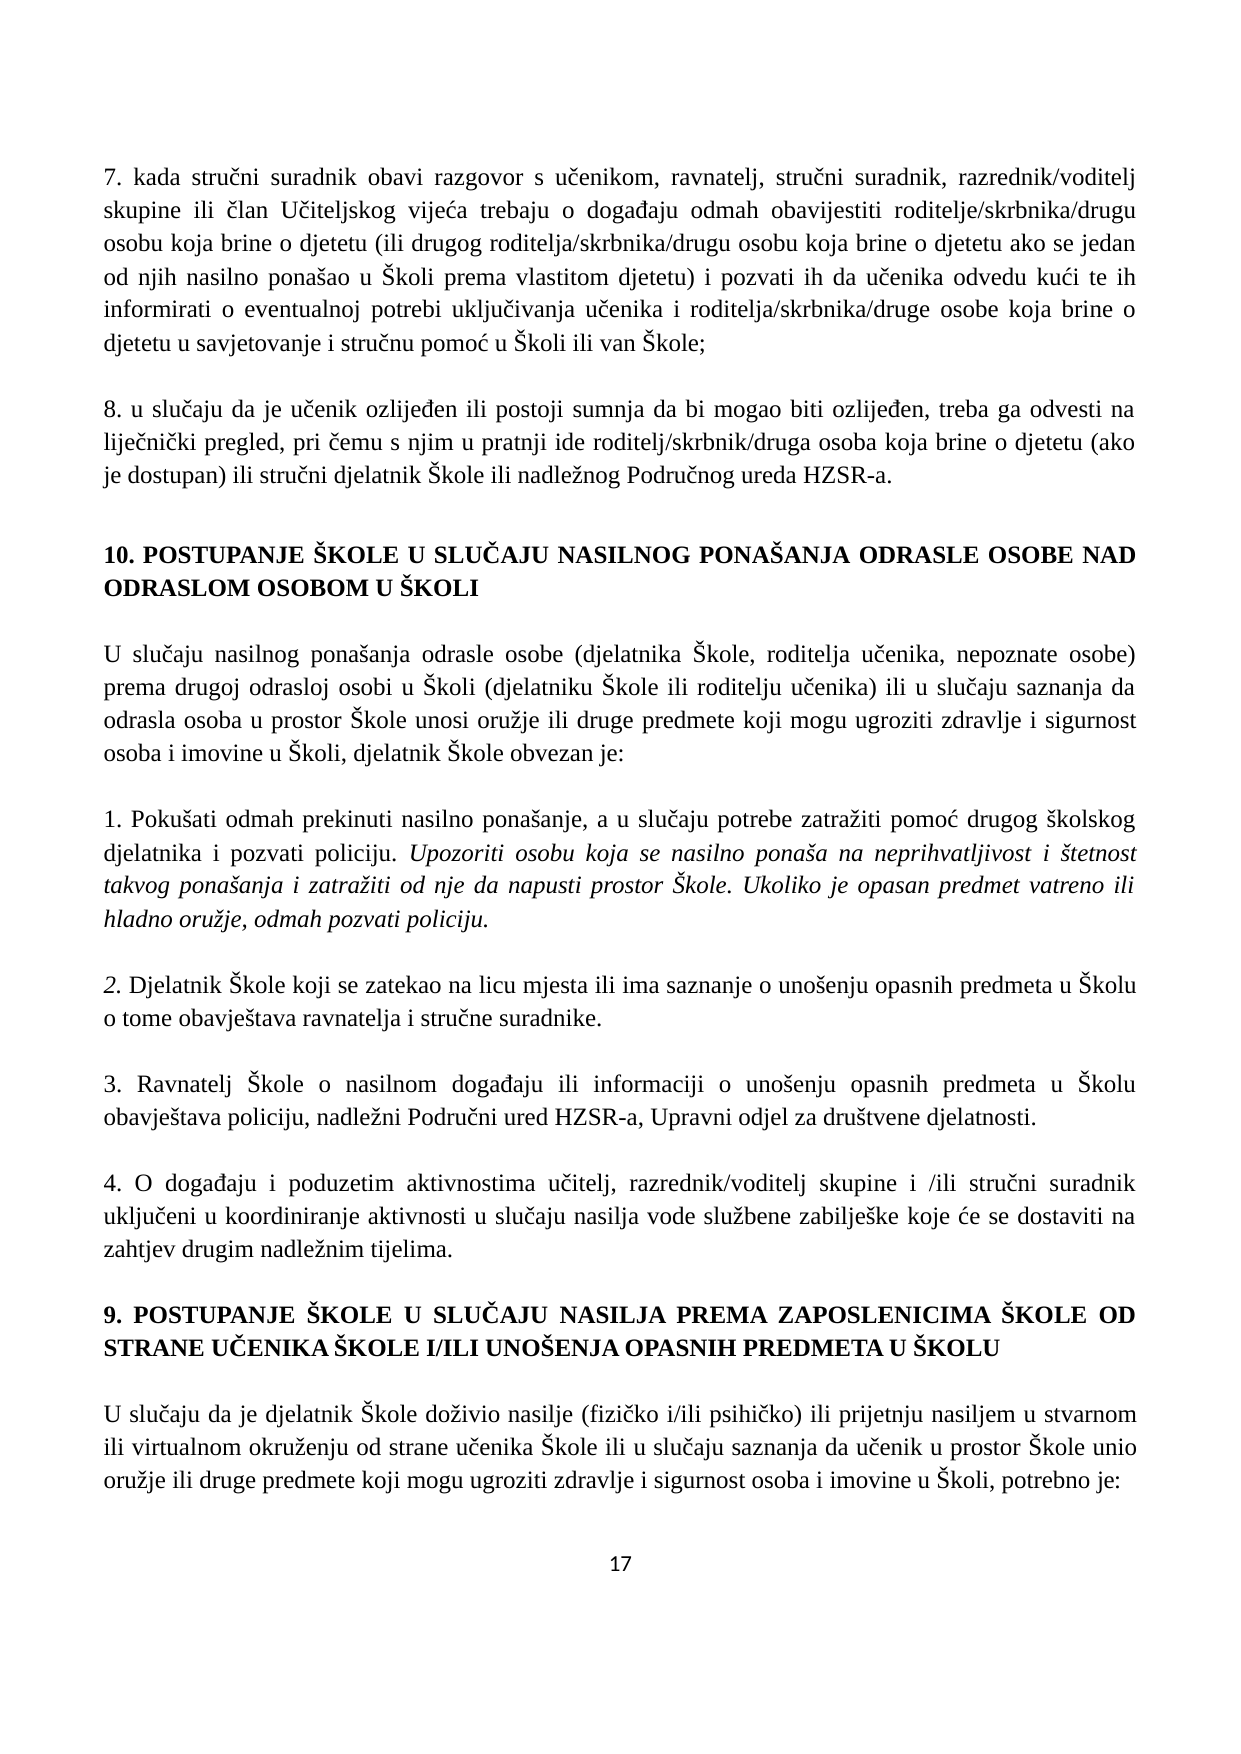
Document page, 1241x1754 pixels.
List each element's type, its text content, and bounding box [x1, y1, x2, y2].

text 10. POSTUPANJE ŠKOLE U SLUČAJU NASILNOG PONAŠANJA ODRASLE OSOBE NAD ODRASLOM OSOBOM U ŠKOLI [103, 540, 1137, 602]
text 4. O događaju i poduzetim aktivnostima učitelj, razrednik/voditelj skupine i /ili stručni suradnik uključeni u koordiniranje aktivnosti u slučaju nasilja vode službene zabilješke koje će se dostaviti na zahtjev drugim nadležnim tijelima. [103, 1168, 1137, 1263]
text U slučaju nasilnog ponašanja odrasle osobe (djelatnika Škole, roditelja učenika, nepoznate osobe) prema drugoj odrasloj osobi u Školi (djelatniku Škole ili roditelju učenika) ili u slučaju saznanja da odrasla osoba u prostor Škole unosi oružje ili druge predmete koji mogu ugroziti zdravlje i sigurnost osoba i imovine u Školi, djelatnik Škole obvezan je: [103, 639, 1137, 767]
text 9. POSTUPANJE ŠKOLE U SLUČAJU NASILJA PREMA ZAPOSLENICIMA ŠKOLE OD STRANE UČENIKA ŠKOLE I/ILI UNOŠENJA OPASNIH PREDMETA U ŠKOLU [103, 1300, 1137, 1362]
text 3. Ravnatelj Škole o nasilnom događaju ili informaciji o unošenju opasnih predmeta u Školu obavještava policiju, nadležni Područni ured HZSR-a, Upravni odjel za društvene djelatnosti. [103, 1069, 1137, 1131]
text U slučaju da je djelatnik Škole doživio nasilje (fizičko i/ili psihičko) ili prijetnju nasiljem u stvarnom ili virtualnom okruženju od strane učenika Škole ili u slučaju saznanja da učenik u prostor Škole unio oružje ili druge predmete koji mogu ugroziti zdravlje i sigurnost osoba i imovine u Školi, potrebno je: [103, 1399, 1137, 1494]
text 7. kada stručni suradnik obavi razgovor s učenikom, ravnatelj, stručni suradnik, razrednik/voditelj skupine ili član Učiteljskog vijeća trebaju o događaju odmah obavijestiti roditelje/skrbnika/drugu osobu koja brine o djetetu (ili drugog roditelja/skrbnika/drugu osobu koja brine o djetetu ako se jedan od njih nasilno ponašao u Školi prema vlastitom djetetu) i pozvati ih da učenika odvedu kući te ih informirati o eventualnoj potrebi uključivanja učenika i roditelja/skrbnika/druge osobe koja brine o djetetu u savjetovanje i stručnu pomoć u Školi ili van Škole; [103, 162, 1137, 356]
text 8. u slučaju da je učenik ozlijeđen ili postoji sumnja da bi mogao biti ozlijeđen, treba ga odvesti na liječnički pregled, pri čemu s njim u pratnji ide roditelj/skrbnik/druga osoba koja brine o djetetu (ako je dostupan) ili stručni djelatnik Škole ili nadležnog Područnog ureda HZSR-a. [103, 394, 1137, 488]
text 2. Djelatnik Škole koji se zatekao na licu mjesta ili ima saznanje o unošenju opasnih predmeta u Školu o tome obavještava ravnatelja i stručne suradnike. [103, 970, 1137, 1031]
text 1. Pokušati odmah prekinuti nasilno ponašanje, a u slučaju potrebe zatražiti pomoć drugog školskog djelatnika i pozvati policiju. Upozoriti osobu koja se nasilno ponaša na neprihvatljivost i štetnost takvog ponašanja i zatražiti od nje da napusti prostor Škole. Ukoliko je opasan predmet vatreno ili hladno oružje, odmah pozvati policiju. [103, 804, 1137, 932]
